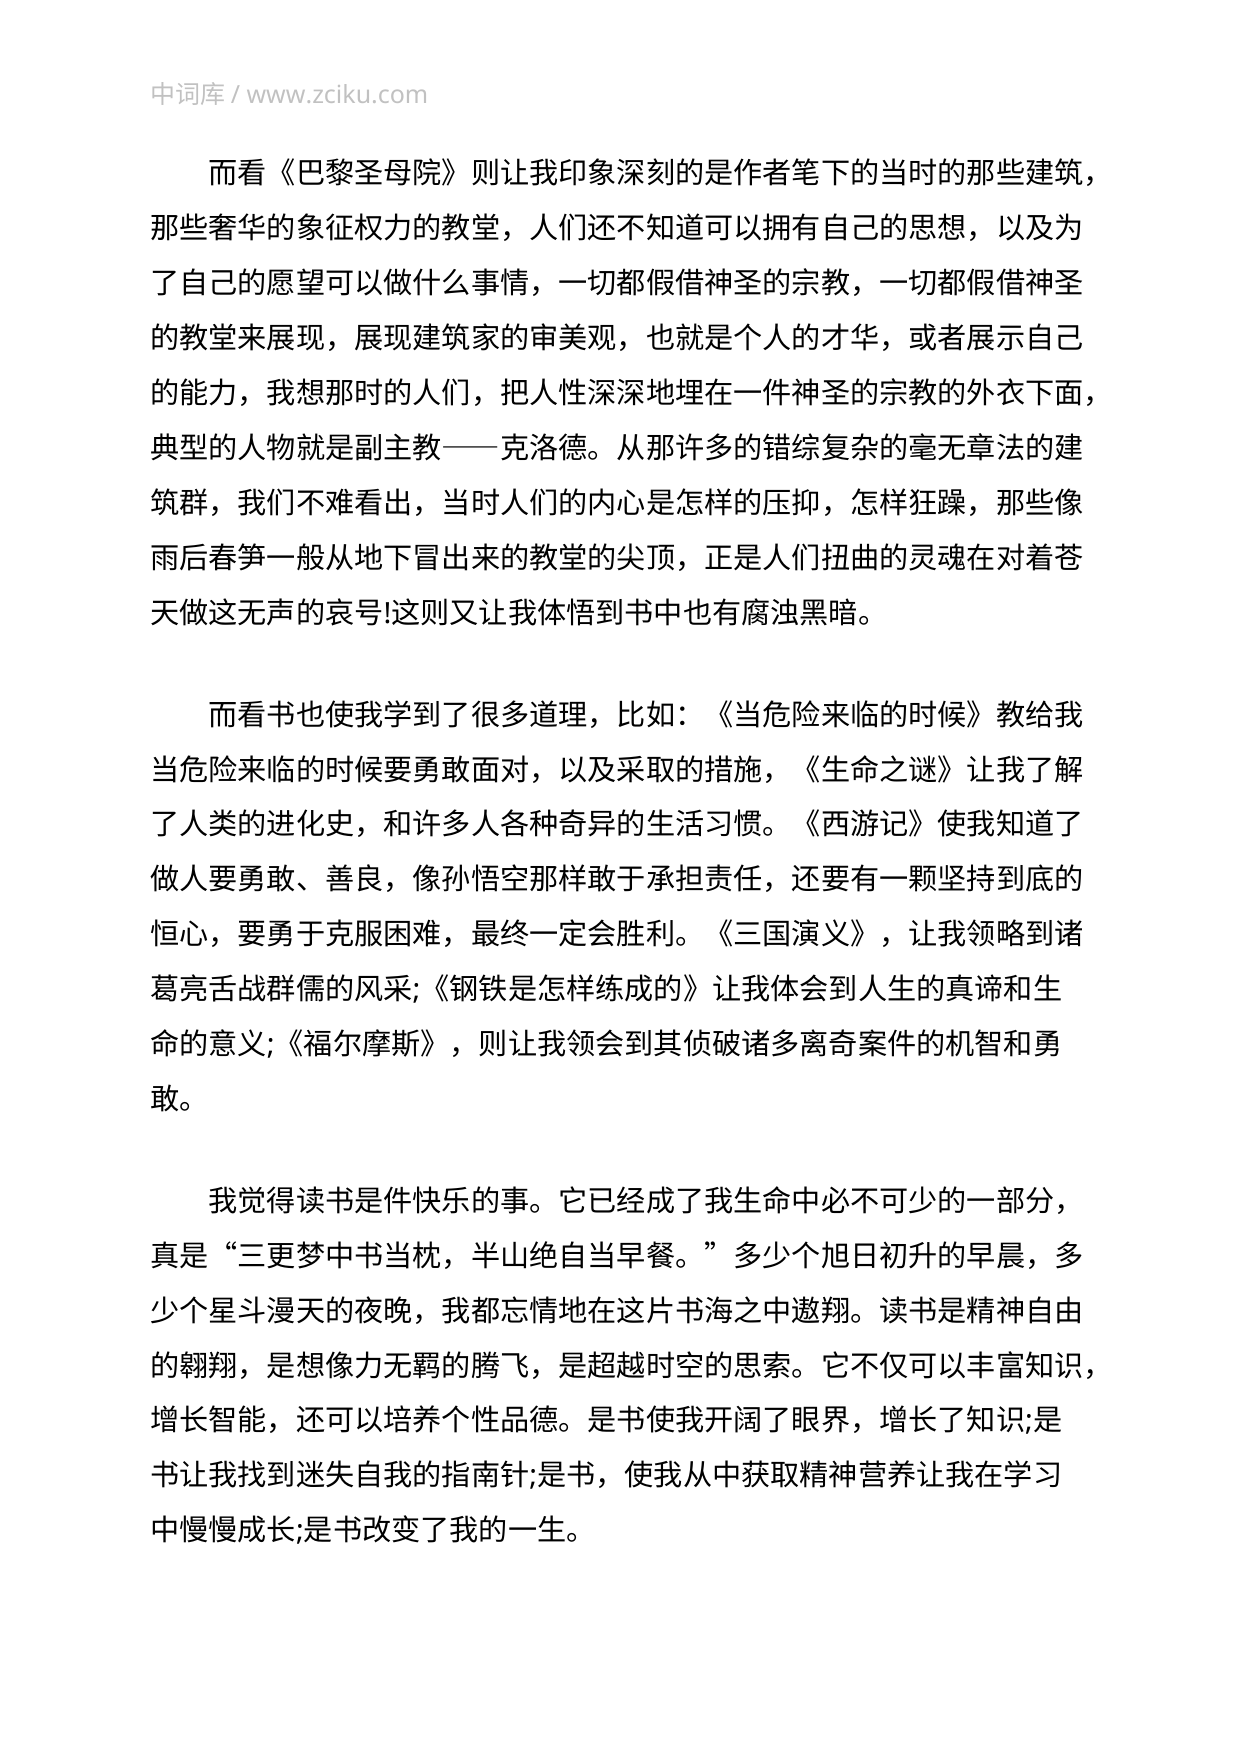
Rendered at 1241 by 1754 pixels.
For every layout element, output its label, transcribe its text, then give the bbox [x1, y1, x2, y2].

text 而看书也使我学到了很多道理，比如：《当危险来临的时候》教给我当危险来临的时候要勇敢面对，以及采取的措施，《生命之谜》让我了解了人类的进化史，和许多人各种奇异的生活习惯。《西游记》使我知道了做人要勇敢、善良，像孙悟空那样敢于承担责任，还要有一颗坚持到底的恒心，要勇于克服困难，最终一定会胜利。《三国演义》，让我领略到诸葛亮舌战群儒的风采;《钢铁是怎样练成的》让我体会到人生的真谛和生命的意义;《福尔摩斯》，则让我领会到其侦破诸多离奇案件的机智和勇敢。 [150, 691, 1090, 1118]
text 我觉得读书是件快乐的事。它已经成了我生命中必不可少的一部分，真是“三更梦中书当枕，半山绝自当早餐。”多少个旭日初升的早晨，多少个星斗漫天的夜晚，我都忘情地在这片书海之中遨翔。读书是精神自由的翱翔，是想像力无羁的腾飞，是超越时空的思索。它不仅可以丰富知识，增长智能，还可以培养个性品德。是书使我开阔了眼界，增长了知识;是书让我找到迷失自我的指南针;是书，使我从中获取精神营养让我在学习中慢慢成长;是书改变了我的一生。 [150, 1177, 1090, 1549]
text 而看《巴黎圣母院》则让我印象深刻的是作者笔下的当时的那些建筑，那些奢华的象征权力的教堂，人们还不知道可以拥有自己的思想，以及为了自己的愿望可以做什么事情，一切都假借神圣的宗教，一切都假借神圣的教堂来展现，展现建筑家的审美观，也就是个人的才华，或者展示自己的能力，我想那时的人们，把人性深深地埋在一件神圣的宗教的外衣下面，典型的人物就是副主教——克洛德。从那许多的错综复杂的毫无章法的建筑群，我们不难看出，当时人们的内心是怎样的压抑，怎样狂躁，那些像雨后春笋一般从地下冒出来的教堂的尖顶，正是人们扭曲的灵魂在对着苍天做这无声的哀号!这则又让我体悟到书中也有腐浊黑暗。 [150, 150, 1090, 632]
